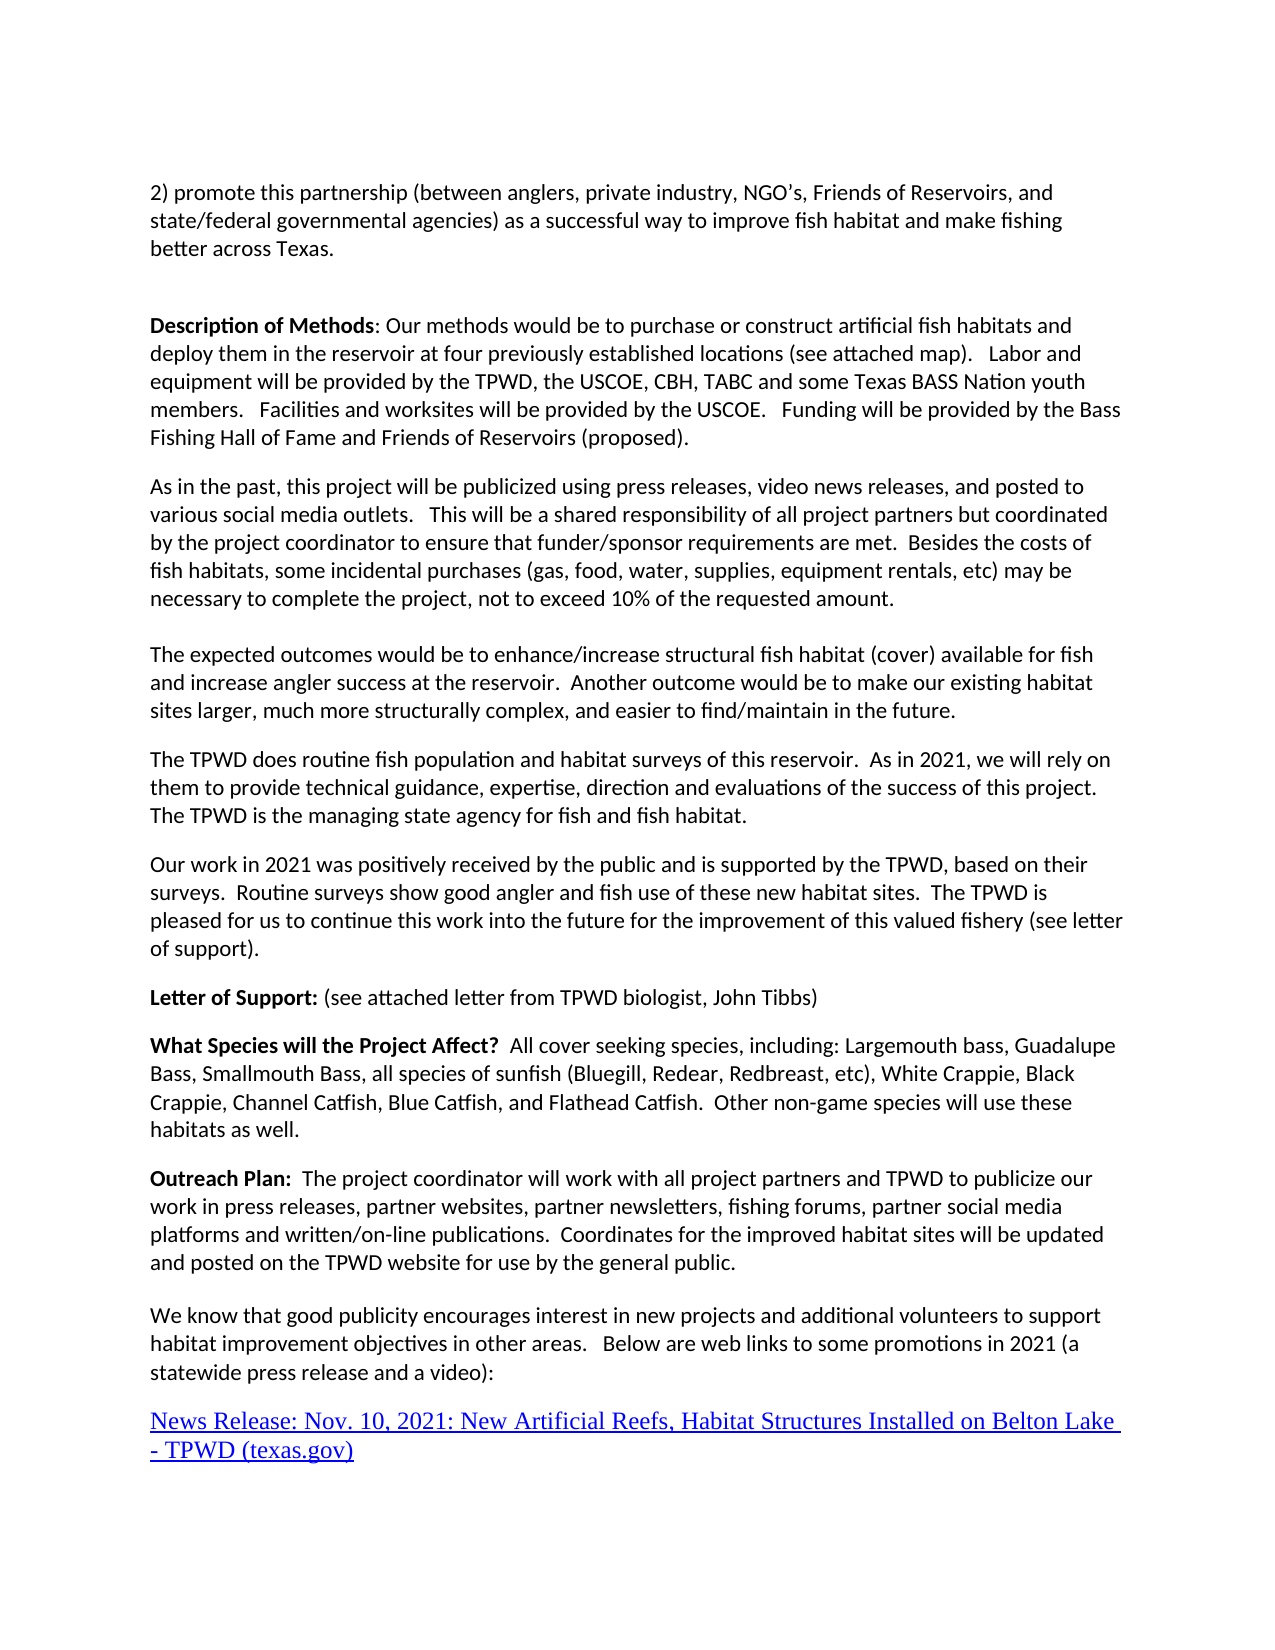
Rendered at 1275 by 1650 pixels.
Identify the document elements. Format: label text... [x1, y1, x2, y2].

text Letter of Support: (see attached letter from TPWD biologist, John Tibbs) [150, 983, 1125, 1011]
text Our work in 2021 was positively received by the public and is supported by the TPWD, based on their surveys. Routine surveys show good angler and fish use of these new habitat sites. The TPWD is pleased for us to continue this work into the future for the improvement of this valued fishery (see letter of support). [150, 850, 1125, 962]
text We know that good publicity encourages interest in new projects and additional volunteers to support habitat improvement objectives in other areas. Below are web links to some promotions in 2021 (a statewide press release and a video): [150, 1302, 1125, 1386]
text As in the past, this project will be publicized using press releases, video news releases, and posted to various social media outlets. This will be a shared responsibility of all project partners but coordinated by the project coordinator to ensure that funder/sponsor requirements are met. Besides the costs of fish habitats, some incidental purchases (gas, food, water, supplies, equipment rentals, etc) may be necessary to complete the project, not to exceed 10% of the requested amount. [150, 472, 1125, 612]
text What Species will the Project Affect? All cover seeking species, including: Largemouth bass, Guadalupe Bass, Smallmouth Bass, all species of sunfish (Bluegill, Redear, Redbreast, etc), White Crappie, Black Crappie, Channel Catfish, Blue Catfish, and Flathead Catfish. Other non-game species will use these habitats as well. [150, 1032, 1125, 1144]
text The expected outcomes would be to enhance/increase structural fish habitat (cover) available for fish and increase angler success at the reservoir. Another outcome would be to make our existing habitat sites larger, much more structurally complex, and easier to find/maintain in the future. [150, 640, 1125, 724]
text The TPWD does routine fish population and habitat surveys of this reservoir. As in 2021, we will rely on them to provide technical guidance, expertise, direction and evaluations of the success of this project. The TPWD is the managing state agency for fish and fish habitat. [150, 745, 1125, 829]
text News Release: Nov. 10, 2021: New Artificial Reefs, Habitat Structures Installed on Belton Lake - TPWD (texas.gov) [150, 1406, 1125, 1464]
text Outreach Plan: The project coordinator will work with all project partners and TPWD to publicize our work in press releases, partner websites, partner newsletters, fishing forums, partner social media platforms and written/on-line publications. Coordinates for the improved habitat sites will be updated and posted on the TPWD website for use by the general public. [150, 1164, 1125, 1277]
text Description of Methods: Our methods would be to purchase or construct artificial fish habitats and deploy them in the reservoir at four previously established locations (see attached map). Labor and equipment will be provided by the TPWD, the USCOE, CBH, TABC and some Texas BASS Nation youth members. Facilities and worksites will be provided by the USCOE. Funding will be provided by the Bass Fishing Hall of Fame and Friends of Reservoirs (proposed). [150, 311, 1125, 451]
text 2) promote this partnership (between anglers, private industry, NGO’s, Friends of Reservoirs, and state/federal governmental agencies) as a successful way to improve fish habitat and make fishing better across Texas. [150, 178, 1125, 262]
